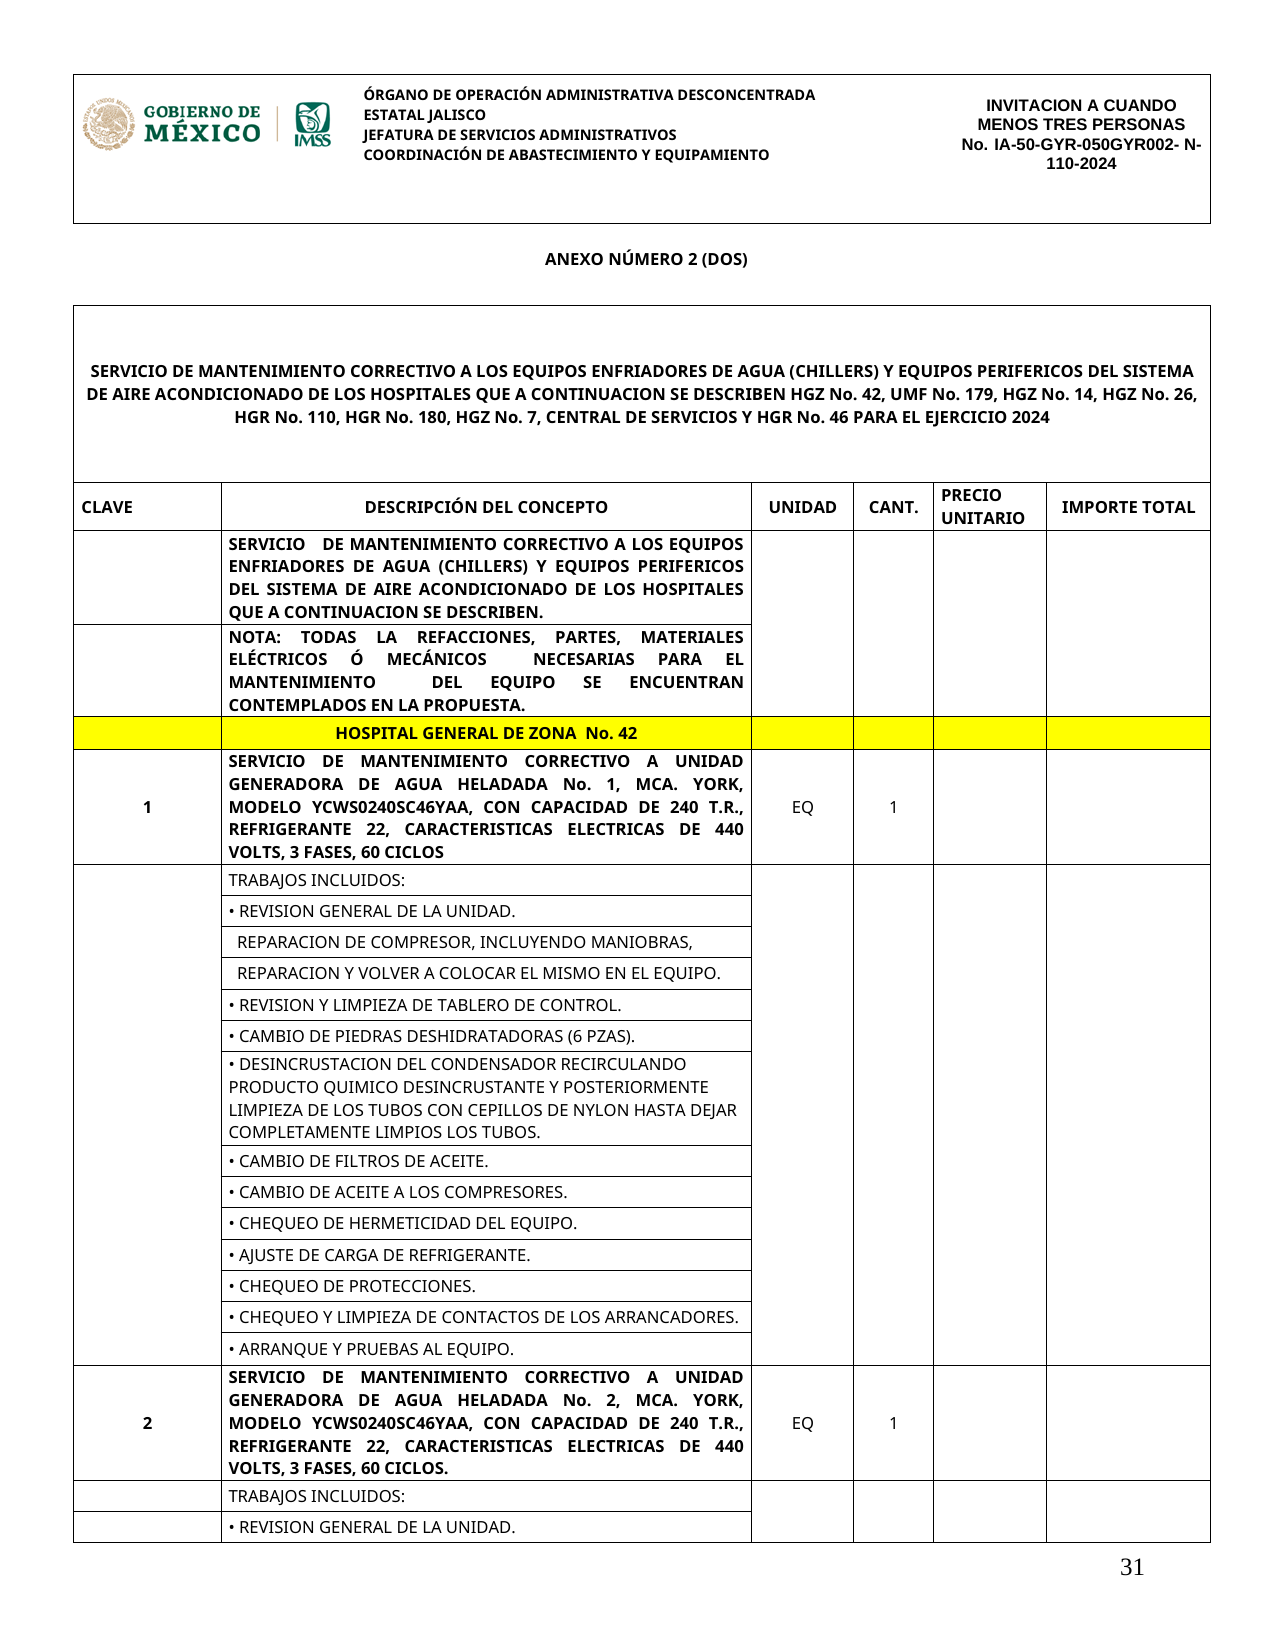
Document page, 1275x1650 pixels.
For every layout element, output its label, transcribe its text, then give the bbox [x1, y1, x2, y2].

table_cell [934, 1481, 1046, 1542]
table_cell [934, 750, 1046, 863]
table_cell [854, 717, 933, 749]
table_cell 2 [74, 1366, 221, 1479]
table_cell TRABAJOS INCLUIDOS: [222, 1481, 751, 1511]
title ANEXO NÚMERO 2 (DOS) [148, 247, 1145, 270]
table_cell [1047, 717, 1210, 749]
table_cell NOTA: TODAS LA REFACCIONES, PARTES, MATERIALES ELÉCTRICOS Ó MECÁNICOS NECESARIAS PARA EL MANTENIMIENTO DEL EQUIPO SE ENCUENTRAN CONTEMPLADOS EN LA PROPUESTA. [222, 625, 751, 716]
table_cell [752, 531, 853, 716]
table_cell [1047, 531, 1210, 716]
table_cell • CHEQUEO DE PROTECCIONES. [222, 1271, 751, 1301]
table_cell • CAMBIO DE FILTROS DE ACEITE. [222, 1146, 751, 1176]
table_cell • CHEQUEO DE HERMETICIDAD DEL EQUIPO. [222, 1208, 751, 1238]
table_cell REPARACION Y VOLVER A COLOCAR EL MISMO EN EL EQUIPO. [222, 958, 751, 988]
table_cell CANT. [854, 483, 933, 530]
table_cell [74, 1481, 221, 1511]
table_cell CLAVE [74, 483, 221, 530]
table_cell EQ [752, 750, 853, 863]
table_cell [934, 717, 1046, 749]
table_cell [1047, 750, 1210, 863]
table_cell IMPORTE TOTAL [1047, 483, 1210, 530]
table_cell [854, 531, 933, 716]
table_cell 1 [854, 1366, 933, 1479]
table_cell [934, 865, 1046, 1365]
table_cell [752, 865, 853, 1365]
table_cell • DESINCRUSTACION DEL CONDENSADOR RECIRCULANDO PRODUCTO QUIMICO DESINCRUSTANTE Y POSTERIORMENTE LIMPIEZA DE LOS TUBOS CON CEPILLOS DE NYLON HASTA DEJAR COMPLETAMENTE LIMPIOS LOS TUBOS. [222, 1052, 751, 1145]
table_cell HOSPITAL GENERAL DE ZONA No. 42 [222, 717, 751, 749]
table_cell [752, 717, 853, 749]
table_cell [854, 1481, 933, 1542]
table_cell 1 [74, 750, 221, 863]
table_header SERVICIO DE MANTENIMIENTO CORRECTIVO A LOS EQUIPOS ENFRIADORES DE AGUA (CHILLERS) Y EQUIPOS PERIFERICOS DEL SISTEMA DE AIRE ACONDICIONADO DE LOS HOSPITALES QUE A CONTINUACION SE DESCRIBEN HGZ No. 42, UMF No. 179, HGZ No. 14, HGZ No. 26, HGR No. 110, HGR No. 180, HGZ No. 7, CENTRAL DE SERVICIOS Y HGR No. 46 PARA EL EJERCICIO 2024 [74, 306, 1210, 482]
table_cell • REVISION GENERAL DE LA UNIDAD. [222, 1512, 751, 1542]
table_cell • CHEQUEO Y LIMPIEZA DE CONTACTOS DE LOS ARRANCADORES. [222, 1302, 751, 1332]
table_cell [74, 531, 221, 624]
table_cell SERVICIO DE MANTENIMIENTO CORRECTIVO A UNIDAD GENERADORA DE AGUA HELADADA No. 2, MCA. YORK, MODELO YCWS0240SC46YAA, CON CAPACIDAD DE 240 T.R., REFRIGERANTE 22, CARACTERISTICAS ELECTRICAS DE 440 VOLTS, 3 FASES, 60 CICLOS. [222, 1366, 751, 1479]
table_cell [752, 1481, 853, 1542]
table_cell [1047, 1366, 1210, 1479]
table_cell • REVISION GENERAL DE LA UNIDAD. [222, 896, 751, 926]
table_cell [934, 1366, 1046, 1479]
table_cell PRECIO UNITARIO [934, 483, 1046, 530]
table_cell • REVISION Y LIMPIEZA DE TABLERO DE CONTROL. [222, 990, 751, 1020]
table_cell [74, 625, 221, 716]
table_cell • AJUSTE DE CARGA DE REFRIGERANTE. [222, 1240, 751, 1270]
table_cell DESCRIPCIÓN DEL CONCEPTO [222, 483, 751, 530]
table_cell • CAMBIO DE PIEDRAS DESHIDRATADORAS (6 PZAS). [222, 1021, 751, 1051]
table_cell • CAMBIO DE ACEITE A LOS COMPRESORES. [222, 1177, 751, 1207]
table_cell [74, 717, 221, 749]
table_cell [1047, 1481, 1210, 1542]
table_cell SERVICIO DE MANTENIMIENTO CORRECTIVO A UNIDAD GENERADORA DE AGUA HELADADA No. 1, MCA. YORK, MODELO YCWS0240SC46YAA, CON CAPACIDAD DE 240 T.R., REFRIGERANTE 22, CARACTERISTICAS ELECTRICAS DE 440 VOLTS, 3 FASES, 60 CICLOS [222, 750, 751, 863]
table_cell • ARRANQUE Y PRUEBAS AL EQUIPO. [222, 1333, 751, 1365]
table_cell [74, 865, 221, 1365]
table_cell REPARACION DE COMPRESOR, INCLUYENDO MANIOBRAS, [222, 927, 751, 957]
table_cell SERVICIO DE MANTENIMIENTO CORRECTIVO A LOS EQUIPOS ENFRIADORES DE AGUA (CHILLERS) Y EQUIPOS PERIFERICOS DEL SISTEMA DE AIRE ACONDICIONADO DE LOS HOSPITALES QUE A CONTINUACION SE DESCRIBEN. [222, 531, 751, 624]
table_cell EQ [752, 1366, 853, 1479]
picture [75, 89, 337, 154]
table_cell [854, 865, 933, 1365]
table_cell [1047, 865, 1210, 1365]
table_cell [74, 1512, 221, 1542]
table_cell TRABAJOS INCLUIDOS: [222, 865, 751, 895]
table_cell 1 [854, 750, 933, 863]
table_cell [934, 531, 1046, 716]
table_cell UNIDAD [752, 483, 853, 530]
